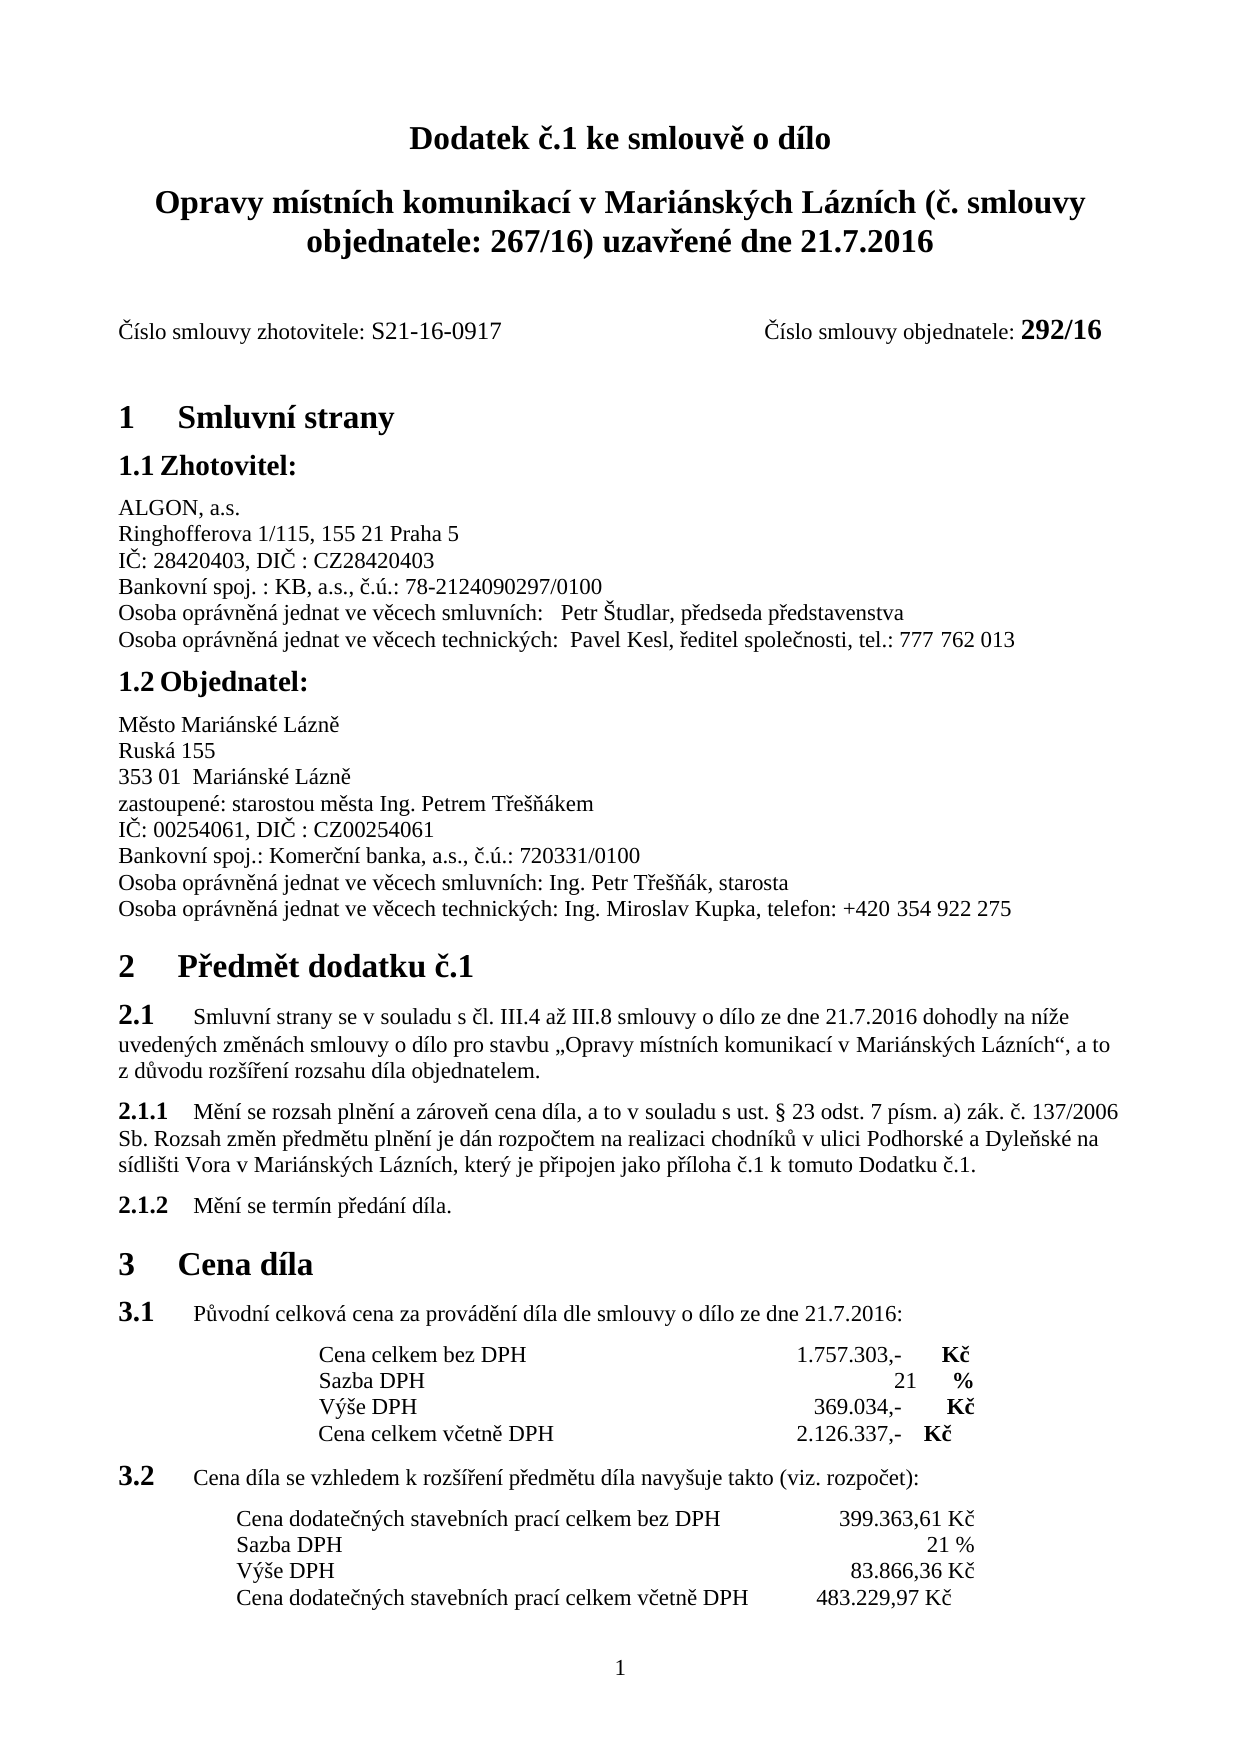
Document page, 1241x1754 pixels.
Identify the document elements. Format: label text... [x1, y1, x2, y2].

title Dodatek č.1 ke smlouvě o dílo [118, 118, 1122, 156]
subtitle Předmět dodatku č.1 [118, 946, 1122, 985]
subtitle Mění se termín předání díla. [118, 1190, 1122, 1219]
text Sazba DPH 21 % [118, 1367, 1122, 1393]
text Cena celkem včetně DPH 2.126.337,- Kč [118, 1420, 1122, 1446]
subtitle Cena díla [118, 1244, 1122, 1282]
text Číslo smlouvy zhotovitele: S21-16-0917 Číslo smlouvy objednatele: 292/16 [118, 312, 1122, 346]
subtitle Smluvní strany [118, 397, 1122, 435]
title Opravy místních komunikací v Mariánských Lázních (č. smlouvy objednatele: 267/16) uzavřené dne 21.7.2016 [118, 183, 1122, 259]
text Ruská 155 [118, 737, 1122, 763]
text 353 01 Mariánské Lázně [118, 763, 1122, 790]
text Osoba oprávněná jednat ve věcech smluvních: Ing. Petr Třešňák, starosta [118, 869, 1122, 895]
text zastoupené: starostou města Ing. Petrem Třešňákem [118, 790, 1122, 816]
subtitle Mění se rozsah plnění a zároveň cena díla, a to v souladu s ust. § 23 odst. 7 písm. a) zák. č. 137/2006 Sb. Rozsah změn předmětu plnění je dán rozpočtem na realizaci chodníků v ulici Podhorské a Dyleňské na sídlišti Vora v Mariánských Lázních, který je připojen jako příloha č.1 k tomuto Dodatku č.1. [118, 1096, 1122, 1177]
text IČ: 00254061, DIČ : CZ00254061 [118, 816, 1122, 842]
text Cena dodatečných stavebních prací celkem bez DPH 399.363,61 Kč [236, 1504, 1122, 1531]
subtitle Cena díla se vzhledem k rozšíření předmětu díla navyšuje takto (viz. rozpočet): [118, 1458, 1122, 1492]
text Výše DPH 369.034,- Kč [118, 1393, 1122, 1420]
text Sazba DPH 21 % [236, 1531, 1122, 1557]
text Osoba oprávněná jednat ve věcech technických: Ing. Miroslav Kupka, telefon: +420 354 922 275 [118, 895, 1122, 921]
text Bankovní spoj.: Komerční banka, a.s., č.ú.: 720331/0100 [118, 842, 1122, 869]
text Osoba oprávněná jednat ve věcech smluvních: Petr Študlar, předseda představenstva [118, 599, 1122, 626]
subtitle Objednatel: [118, 664, 1122, 698]
subtitle Zhotovitel: [118, 448, 1122, 481]
subtitle Smluvní strany se v souladu s čl. III.4 až III.8 smlouvy o dílo ze dne 21.7.2016 dohodly na níže uvedených změnách smlouvy o dílo pro stavbu „Opravy místních komunikací v Mariánských Lázních“, a to z důvodu rozšíření rozsahu díla objednatelem. [118, 997, 1122, 1083]
text Město Mariánské Lázně [118, 711, 1122, 737]
subtitle Původní celková cena za provádění díla dle smlouvy o dílo ze dne 21.7.2016: [118, 1294, 1122, 1328]
text Bankovní spoj. : KB, a.s., č.ú.: 78-2124090297/0100 [118, 573, 1122, 599]
text Cena celkem bez DPH 1.757.303,- Kč [118, 1341, 1122, 1367]
text Výše DPH 83.866,36 Kč [236, 1557, 1122, 1584]
text Osoba oprávněná jednat ve věcech technických: Pavel Kesl, ředitel společnosti, tel.: 777 762 013 [118, 626, 1122, 652]
text Ringhofferova 1/115, 155 21 Praha 5 [118, 520, 1122, 547]
text ALGON, a.s. [118, 494, 1122, 520]
text IČ: 28420403, DIČ : CZ28420403 [118, 547, 1122, 573]
text Cena dodatečných stavebních prací celkem včetně DPH 483.229,97 Kč [236, 1584, 1122, 1610]
